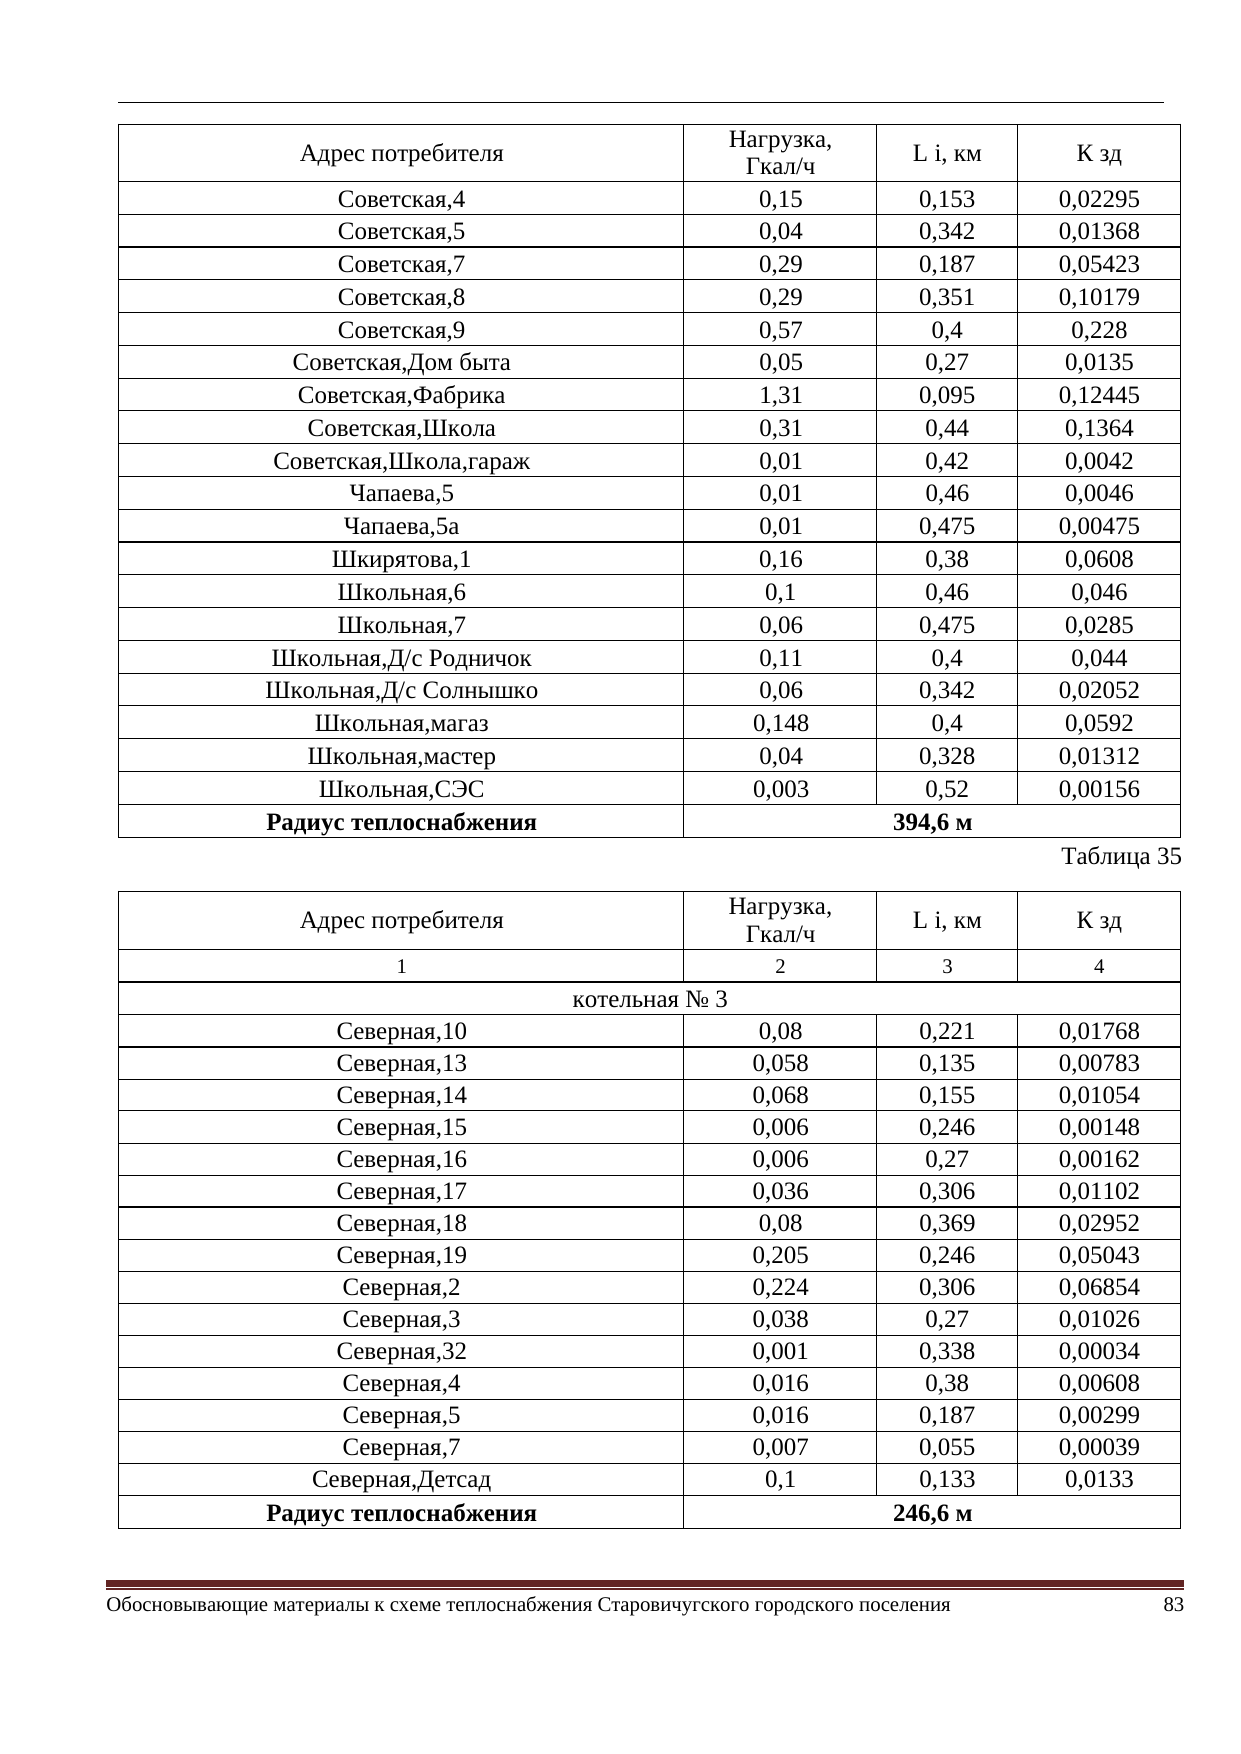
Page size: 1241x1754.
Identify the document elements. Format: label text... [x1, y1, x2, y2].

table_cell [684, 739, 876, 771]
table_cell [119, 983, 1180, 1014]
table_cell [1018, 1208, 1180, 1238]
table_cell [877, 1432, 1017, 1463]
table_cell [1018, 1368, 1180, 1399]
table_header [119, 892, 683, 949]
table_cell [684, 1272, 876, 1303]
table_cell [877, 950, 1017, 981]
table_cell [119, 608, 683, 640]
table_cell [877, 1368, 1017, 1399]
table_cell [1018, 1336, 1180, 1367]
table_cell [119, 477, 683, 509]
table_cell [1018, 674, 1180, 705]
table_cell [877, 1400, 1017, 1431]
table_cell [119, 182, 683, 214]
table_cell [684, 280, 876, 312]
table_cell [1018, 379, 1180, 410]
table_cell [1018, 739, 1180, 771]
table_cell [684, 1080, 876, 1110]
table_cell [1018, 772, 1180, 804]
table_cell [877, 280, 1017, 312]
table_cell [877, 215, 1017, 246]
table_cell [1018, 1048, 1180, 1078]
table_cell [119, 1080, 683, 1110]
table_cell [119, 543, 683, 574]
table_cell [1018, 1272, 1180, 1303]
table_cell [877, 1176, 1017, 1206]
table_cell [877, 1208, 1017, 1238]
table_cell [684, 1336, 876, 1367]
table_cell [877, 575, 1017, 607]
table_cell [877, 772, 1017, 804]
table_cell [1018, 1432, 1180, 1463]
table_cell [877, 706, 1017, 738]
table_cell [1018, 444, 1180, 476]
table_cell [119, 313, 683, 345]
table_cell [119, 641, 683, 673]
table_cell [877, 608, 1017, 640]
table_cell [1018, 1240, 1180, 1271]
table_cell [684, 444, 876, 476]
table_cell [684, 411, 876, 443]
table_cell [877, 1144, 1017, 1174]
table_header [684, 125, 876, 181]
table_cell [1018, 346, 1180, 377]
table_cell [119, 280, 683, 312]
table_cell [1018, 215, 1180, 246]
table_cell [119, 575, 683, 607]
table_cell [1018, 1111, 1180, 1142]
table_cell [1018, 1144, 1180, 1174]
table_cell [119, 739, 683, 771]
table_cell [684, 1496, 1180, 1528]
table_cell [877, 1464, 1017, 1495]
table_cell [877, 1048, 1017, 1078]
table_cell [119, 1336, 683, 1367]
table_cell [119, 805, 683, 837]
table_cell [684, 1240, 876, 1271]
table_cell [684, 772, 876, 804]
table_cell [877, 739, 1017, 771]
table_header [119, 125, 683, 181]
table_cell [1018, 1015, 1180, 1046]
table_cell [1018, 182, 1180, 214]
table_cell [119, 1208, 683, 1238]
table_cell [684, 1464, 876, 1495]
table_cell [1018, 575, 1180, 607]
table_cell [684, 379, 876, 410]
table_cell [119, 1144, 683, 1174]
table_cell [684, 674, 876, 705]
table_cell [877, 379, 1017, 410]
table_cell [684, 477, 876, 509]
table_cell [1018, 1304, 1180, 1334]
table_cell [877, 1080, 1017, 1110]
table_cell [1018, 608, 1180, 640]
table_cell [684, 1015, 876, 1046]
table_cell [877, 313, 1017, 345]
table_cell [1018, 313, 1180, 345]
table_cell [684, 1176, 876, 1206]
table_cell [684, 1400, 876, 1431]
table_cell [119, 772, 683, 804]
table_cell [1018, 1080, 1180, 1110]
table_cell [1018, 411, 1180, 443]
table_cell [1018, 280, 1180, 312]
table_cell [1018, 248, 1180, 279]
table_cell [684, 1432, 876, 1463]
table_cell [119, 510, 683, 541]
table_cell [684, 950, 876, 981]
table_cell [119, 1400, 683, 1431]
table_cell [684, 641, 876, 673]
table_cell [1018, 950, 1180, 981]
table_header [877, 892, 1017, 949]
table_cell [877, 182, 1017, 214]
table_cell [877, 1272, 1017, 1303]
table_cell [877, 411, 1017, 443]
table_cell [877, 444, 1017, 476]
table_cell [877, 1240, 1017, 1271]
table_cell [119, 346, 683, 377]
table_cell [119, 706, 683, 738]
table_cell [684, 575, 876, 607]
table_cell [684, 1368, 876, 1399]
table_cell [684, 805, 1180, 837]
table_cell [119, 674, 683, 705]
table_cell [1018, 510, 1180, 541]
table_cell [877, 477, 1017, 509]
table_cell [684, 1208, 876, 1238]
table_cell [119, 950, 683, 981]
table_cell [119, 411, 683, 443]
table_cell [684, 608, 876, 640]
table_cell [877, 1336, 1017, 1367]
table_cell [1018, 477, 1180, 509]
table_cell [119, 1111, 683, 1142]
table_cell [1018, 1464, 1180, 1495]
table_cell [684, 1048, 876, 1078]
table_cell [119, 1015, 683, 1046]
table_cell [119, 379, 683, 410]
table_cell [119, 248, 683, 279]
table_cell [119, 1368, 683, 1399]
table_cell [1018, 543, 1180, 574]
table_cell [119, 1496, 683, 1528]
text Таблица 35 [106, 838, 1182, 871]
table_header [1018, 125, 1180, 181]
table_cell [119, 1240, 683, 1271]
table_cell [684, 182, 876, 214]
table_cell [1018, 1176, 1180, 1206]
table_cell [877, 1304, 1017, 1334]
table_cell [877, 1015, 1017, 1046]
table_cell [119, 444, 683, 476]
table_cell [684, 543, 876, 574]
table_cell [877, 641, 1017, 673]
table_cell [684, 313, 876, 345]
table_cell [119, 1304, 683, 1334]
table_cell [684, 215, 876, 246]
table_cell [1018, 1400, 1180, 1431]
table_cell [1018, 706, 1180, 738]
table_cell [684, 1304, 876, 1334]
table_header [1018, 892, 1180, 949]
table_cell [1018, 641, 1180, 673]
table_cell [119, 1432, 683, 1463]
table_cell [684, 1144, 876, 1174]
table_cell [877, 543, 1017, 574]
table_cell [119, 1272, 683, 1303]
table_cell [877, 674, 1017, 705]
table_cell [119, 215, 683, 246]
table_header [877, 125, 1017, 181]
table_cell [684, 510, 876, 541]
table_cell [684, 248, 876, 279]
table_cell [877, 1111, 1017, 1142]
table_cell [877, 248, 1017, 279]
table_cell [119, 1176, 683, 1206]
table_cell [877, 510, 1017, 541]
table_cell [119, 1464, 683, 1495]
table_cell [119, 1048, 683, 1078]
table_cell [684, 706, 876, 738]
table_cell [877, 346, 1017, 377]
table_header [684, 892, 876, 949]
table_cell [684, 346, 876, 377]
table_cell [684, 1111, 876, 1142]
